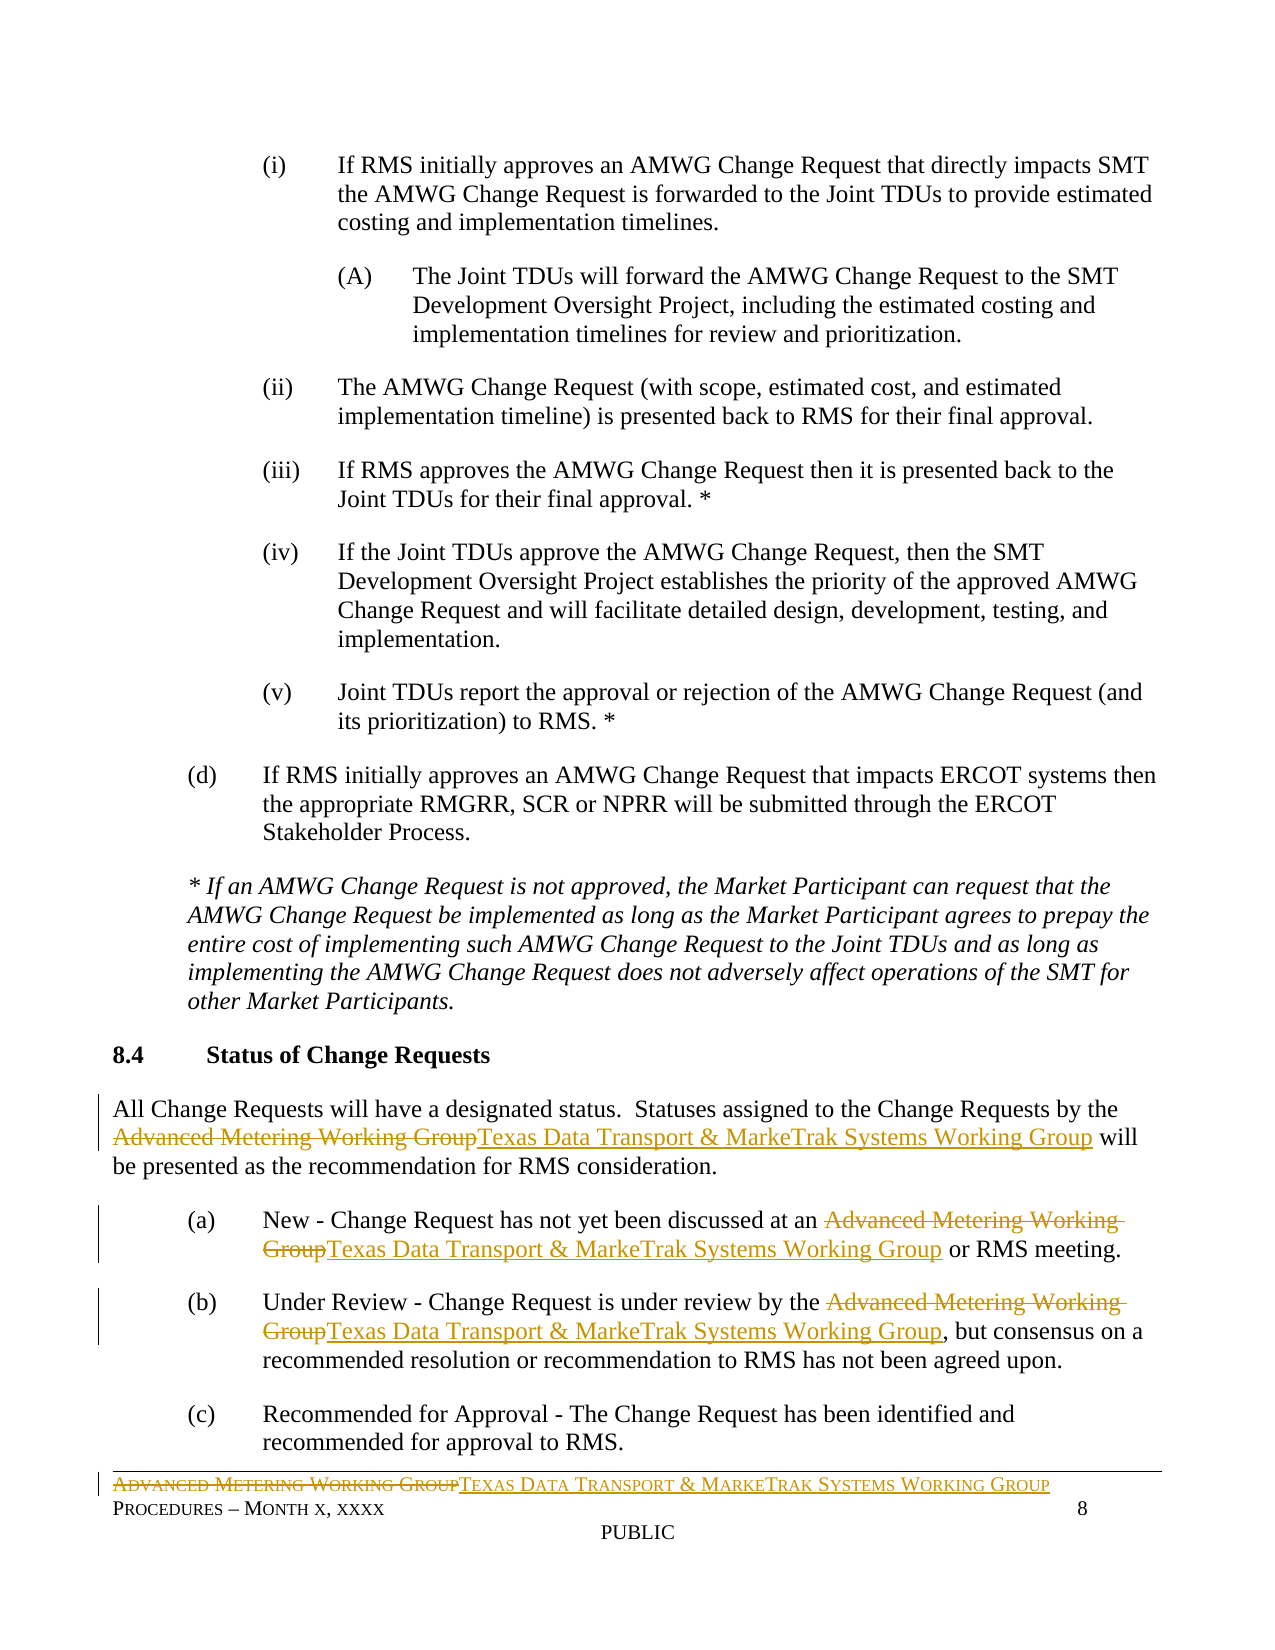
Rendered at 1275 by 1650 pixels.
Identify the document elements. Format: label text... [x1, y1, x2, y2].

list (i) If RMS initially approves an AMWG Change Request that directly impacts SMT the AMWG Change Request is forwarded to the Joint TDUs to provide estimated costing and implementation timelines. [262, 150, 1162, 236]
list (ii) The AMWG Change Request (with scope, estimated cost, and estimated implementation timeline) is presented back to RMS for their final approval. [262, 372, 1162, 430]
list (d) If RMS initially approves an AMWG Change Request that impacts ERCOT systems then the appropriate RMGRR, SCR or NPRR will be submitted through the ERCOT Stakeholder Process. [187, 760, 1162, 846]
list (iii) If RMS approves the AMWG Change Request then it is presented back to the Joint TDUs for their final approval. * [262, 455, 1162, 512]
text 8.4 Status of Change Requests [112, 1040, 1162, 1069]
list (c) Recommended for Approval - The Change Request has been identified and recommended for approval to RMS. [187, 1399, 1162, 1456]
list (b) Under Review - Change Request is under review by the , but consensus on a recommended resolution or recommendation to RMS has not been agreed upon. [187, 1287, 1162, 1374]
text All Change Requests will have a designated status. Statuses assigned to the Change Requests by the will be presented as the recommendation for RMS consideration. [112, 1094, 1162, 1180]
list (iv) If the Joint TDUs approve the AMWG Change Request, then the SMT Development Oversight Project establishes the priority of the approved AMWG Change Request and will facilitate detailed design, development, testing, and implementation. [262, 537, 1162, 652]
list (a) New - Change Request has not yet been discussed at an or RMS meeting. [187, 1205, 1162, 1262]
list * If an AMWG Change Request is not approved, the Market Participant can request that the AMWG Change Request be implemented as long as the Market Participant agrees to prepay the entire cost of implementing such AMWG Change Request to the Joint TDUs and as long as implementing the AMWG Change Request does not adversely affect operations of the SMT for other Market Participants. [187, 871, 1162, 1015]
list (A) The Joint TDUs will forward the AMWG Change Request to the SMT Development Oversight Project, including the estimated costing and implementation timelines for review and prioritization. [337, 261, 1162, 347]
list (v) Joint TDUs report the approval or rejection of the AMWG Change Request (and its prioritization) to RMS. * [262, 677, 1162, 735]
